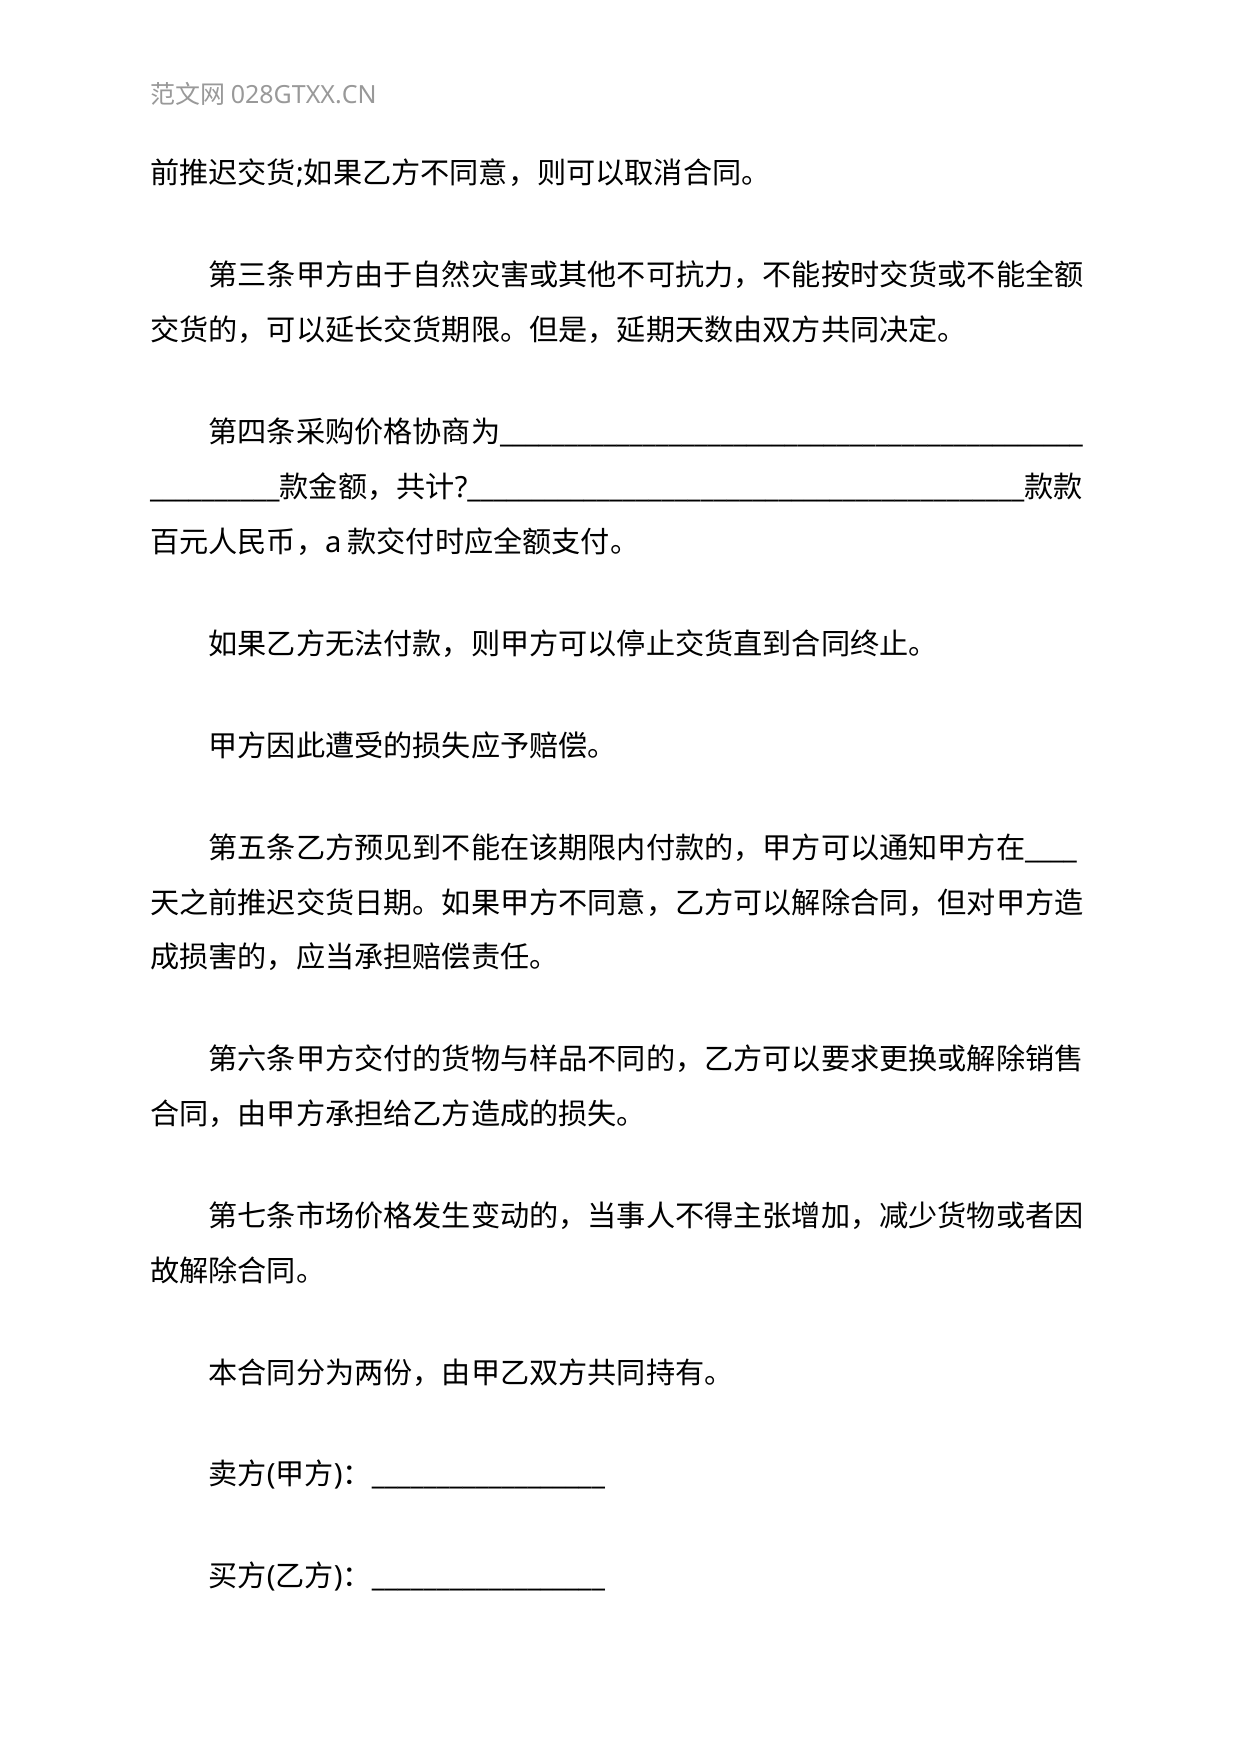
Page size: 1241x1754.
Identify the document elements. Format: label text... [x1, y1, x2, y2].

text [150, 150, 1090, 192]
text 第五条乙方预见到不能在该期限内付款的，甲方可以通知甲方在____天之前推迟交货日期。如果甲方不同意，乙方可以解除合同，但对甲方造成损害的，应当承担赔偿责任。 [150, 824, 1090, 976]
text 第六条甲方交付的货物与样品不同的，乙方可以要求更换或解除销售合同，由甲方承担给乙方造成的损失。 [150, 1036, 1090, 1133]
text 买方(乙方)：__________________ [150, 1553, 1090, 1595]
text 第三条甲方由于自然灾害或其他不可抗力，不能按时交货或不能全额交货的，可以延长交货期限。但是，延期天数由双方共同决定。 [150, 252, 1090, 349]
text 如果乙方无法付款，则甲方可以停止交货直到合同终止。 [150, 621, 1090, 663]
text 甲方因此遭受的损失应予赔偿。 [150, 722, 1090, 765]
text 第四条采购价格协商为_______________________________________________________款金额，共计?___________________________________________款款百元人民币，a款交付时应全额支付。 [150, 409, 1090, 561]
text 本合同分为两份，由甲乙双方共同持有。 [150, 1349, 1090, 1391]
text 第七条市场价格发生变动的，当事人不得主张增加，减少货物或者因故解除合同。 [150, 1192, 1090, 1290]
text 卖方(甲方)：__________________ [150, 1451, 1090, 1493]
